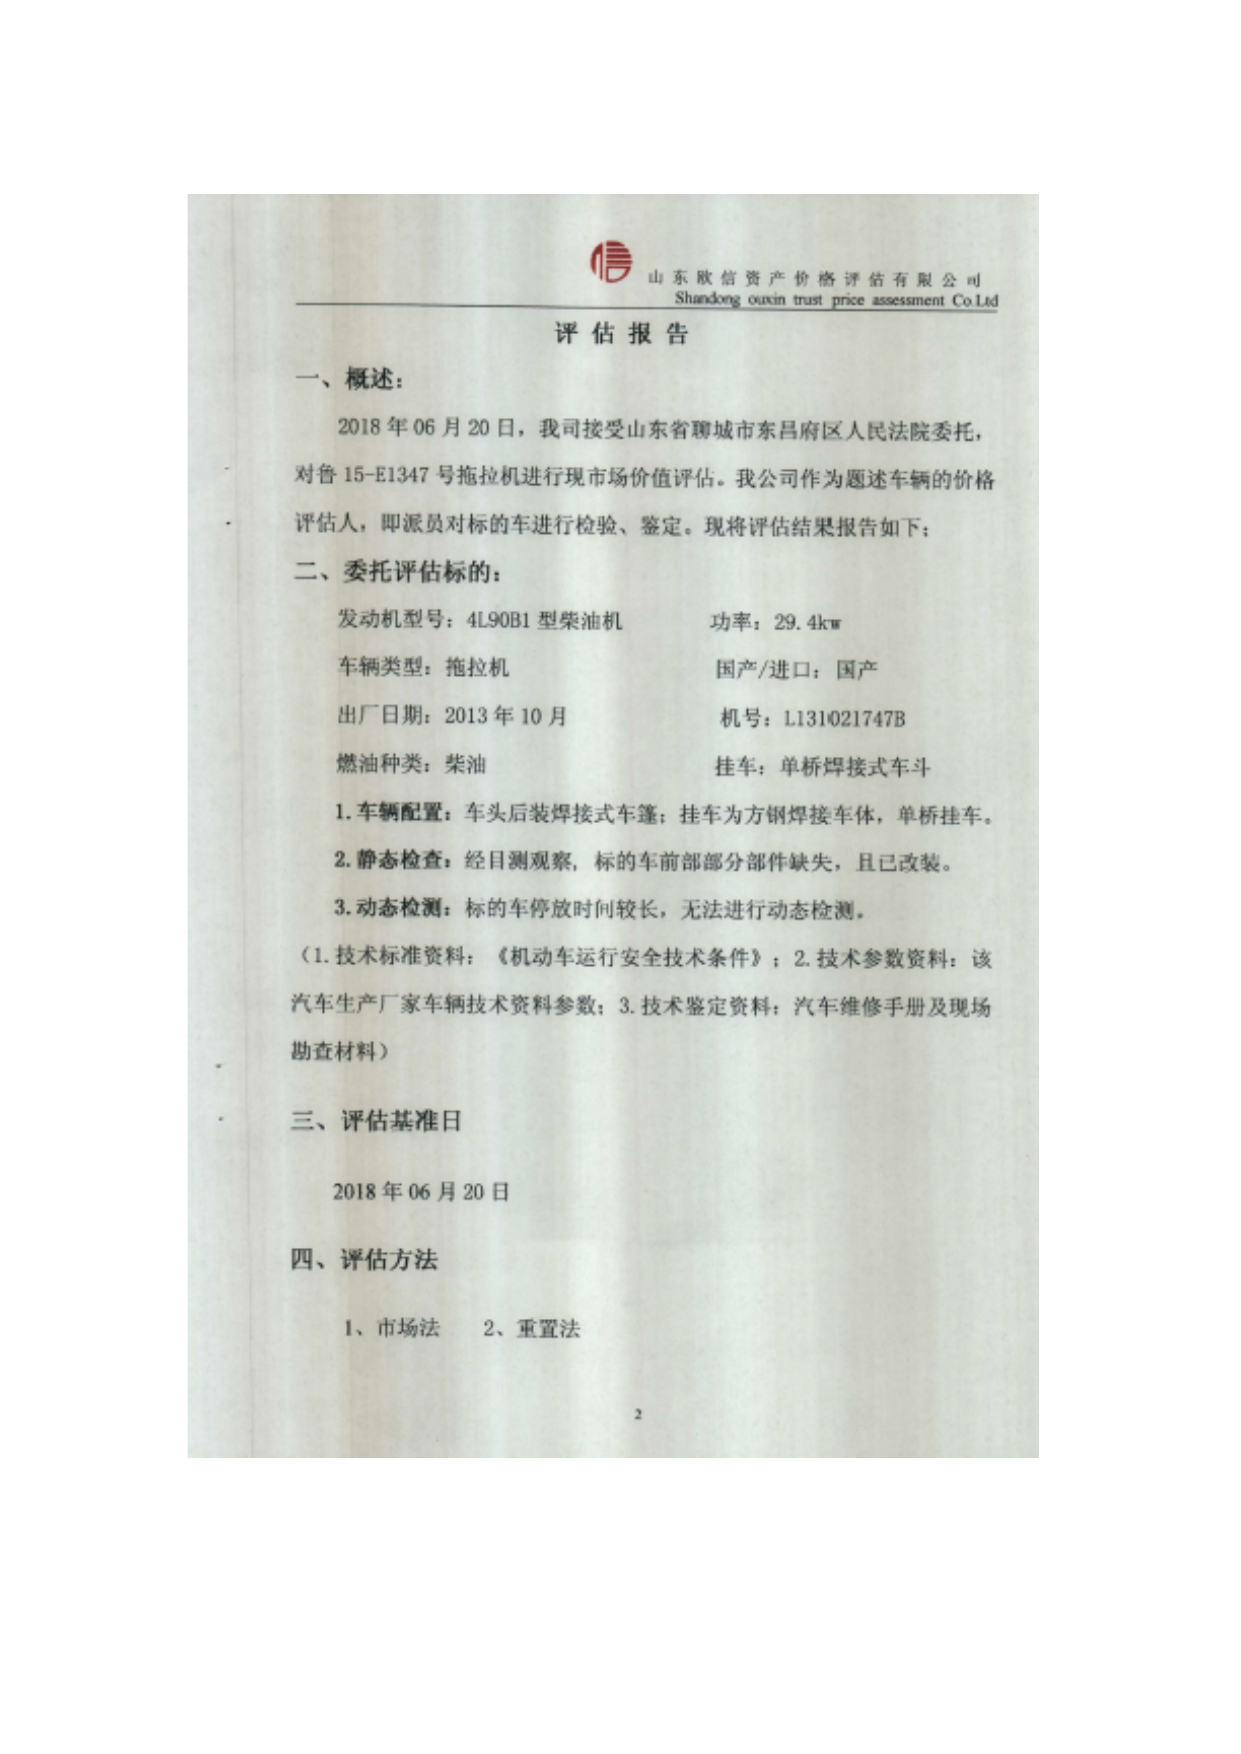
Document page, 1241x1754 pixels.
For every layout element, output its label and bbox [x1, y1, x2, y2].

picture [187, 194, 1039, 1458]
